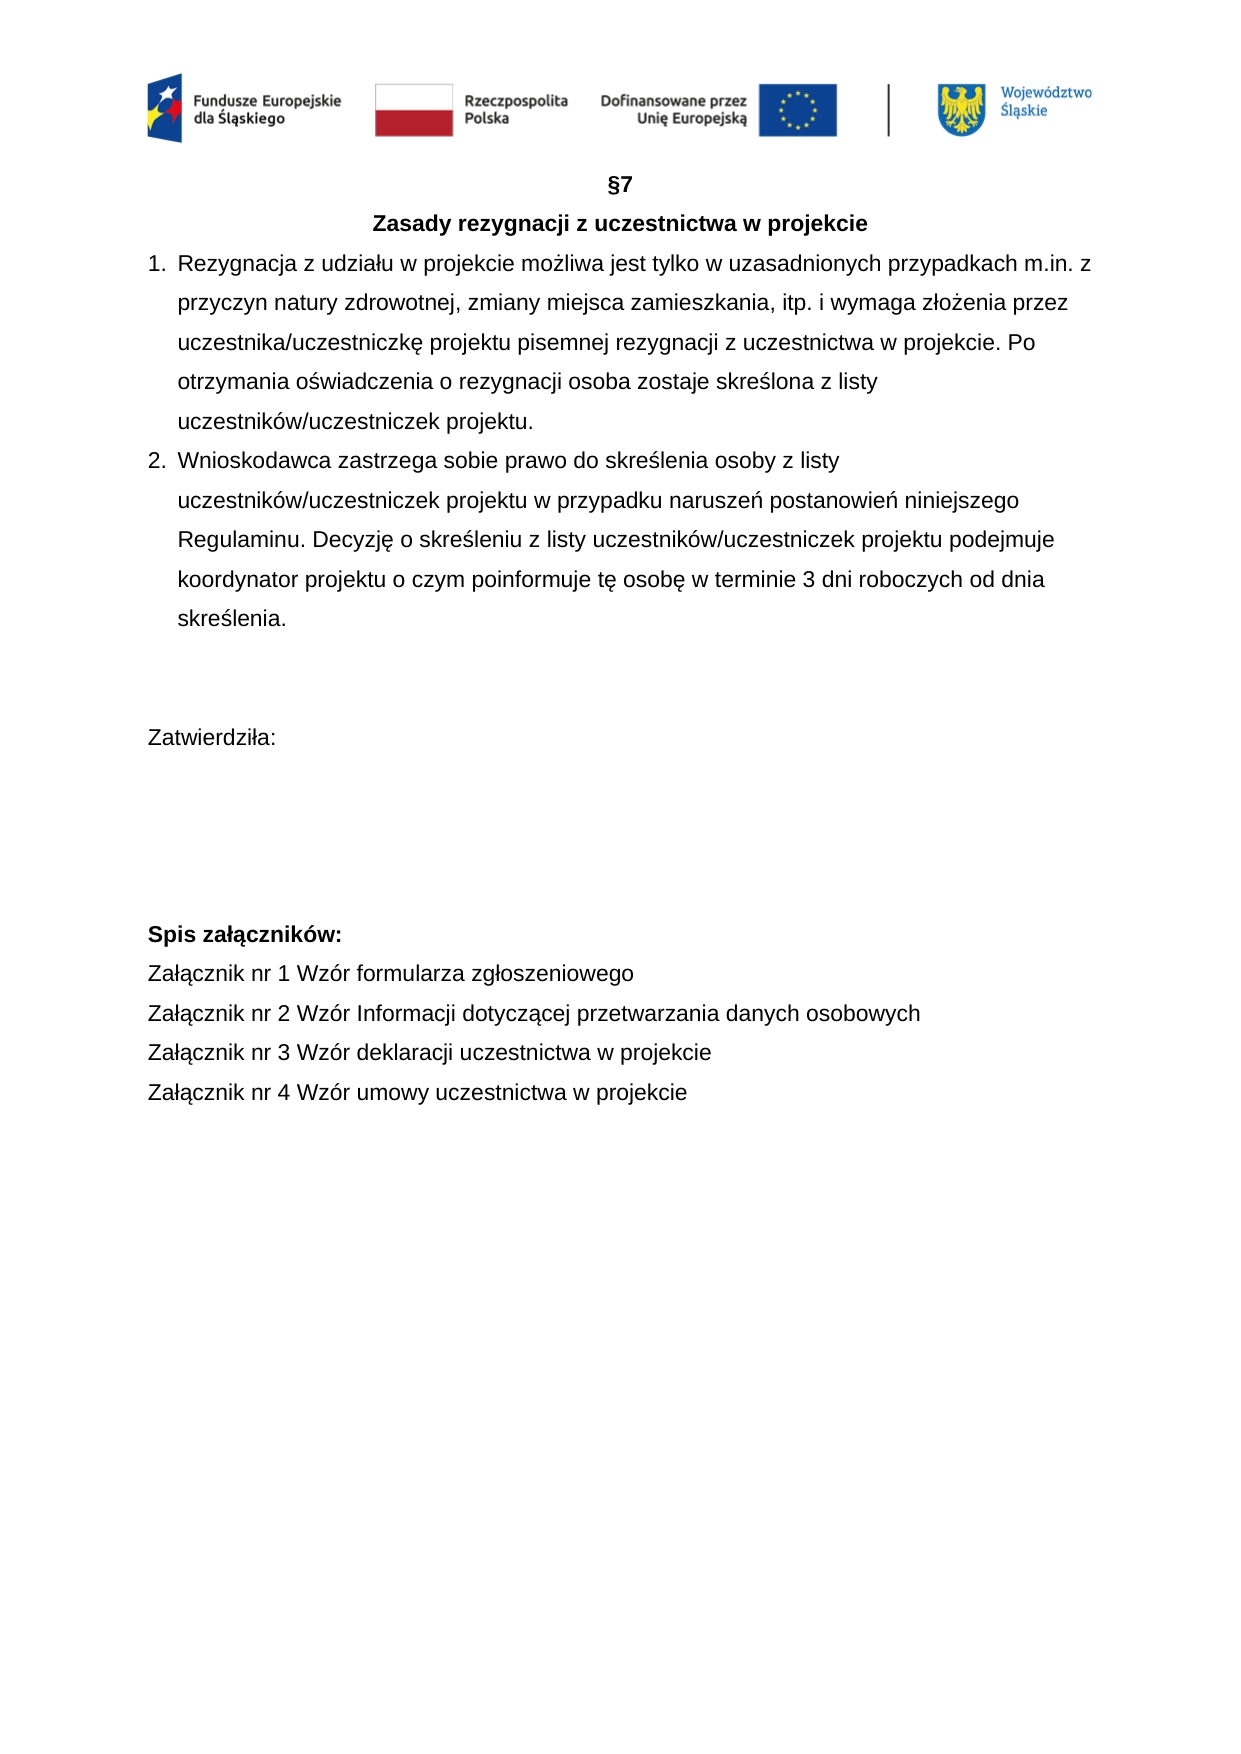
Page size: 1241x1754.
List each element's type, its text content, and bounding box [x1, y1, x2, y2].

text Spis załączników: [148, 921, 1093, 947]
text Załącznik nr 4 Wzór umowy uczestnictwa w projekcie [148, 1079, 1093, 1105]
text Zasady rezygnacji z uczestnictwa w projekcie [148, 210, 1093, 237]
text Załącznik nr 1 Wzór formularza zgłoszeniowego [148, 960, 1093, 987]
picture [147, 73, 1092, 143]
text Załącznik nr 3 Wzór deklaracji uczestnictwa w projekcie [148, 1039, 1093, 1066]
text §7 [148, 171, 1093, 197]
list Rezygnacja z udziału w projekcie możliwa jest tylko w uzasadnionych przypadkach m.in. z przyczyn natury zdrowotnej, zmiany miejsca zamieszkania, itp. i wymaga złożenia przez uczestnika/uczestniczkę projektu pisemnej rezygnacji z uczestnictwa w projekcie. Po otrzymania oświadczenia o rezygnacji osoba zostaje skreślona z listy uczestników/uczestniczek projektu. [148, 250, 1093, 434]
list Wnioskodawca zastrzega sobie prawo do skreślenia osoby z listy uczestników/uczestniczek projektu w przypadku naruszeń postanowień niniejszego Regulaminu. Decyzję o skreśleniu z listy uczestników/uczestniczek projektu podejmuje koordynator projektu o czym poinformuje tę osobę w terminie 3 dni roboczych od dnia skreślenia. [148, 447, 1093, 631]
text Załącznik nr 2 Wzór Informacji dotyczącej przetwarzania danych osobowych [148, 1000, 1093, 1026]
text Zatwierdziła: [148, 723, 1093, 750]
